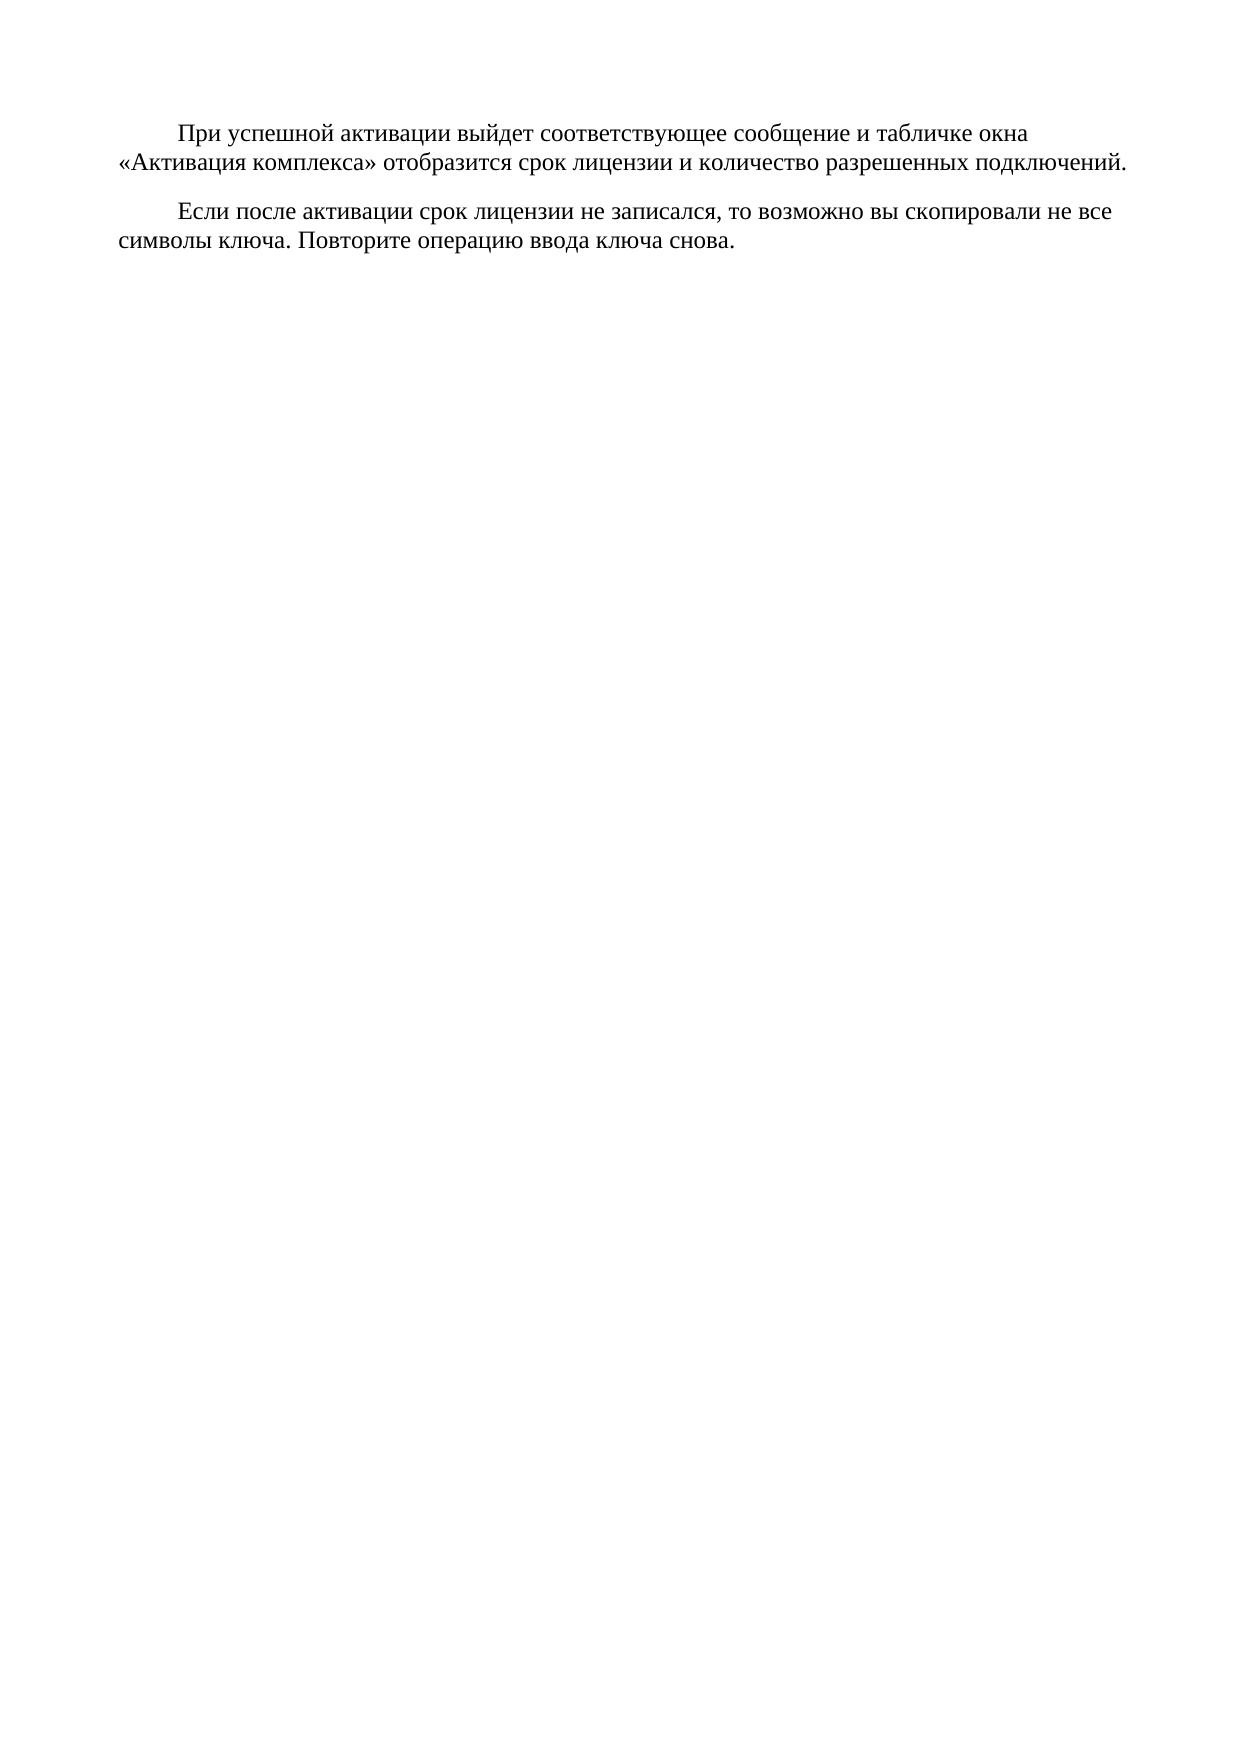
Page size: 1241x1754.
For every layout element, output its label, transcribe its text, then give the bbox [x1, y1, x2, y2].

list При успешной активации выйдет соответствующее сообщение и табличке окна «Активация комплекса» отобразится срок лицензии и количество разрешенных подключений. [118, 118, 1152, 176]
list Если после активации срок лицензии не записался, то возможно вы скопировали не все символы ключа. Повторите операцию ввода ключа снова. [118, 196, 1152, 254]
